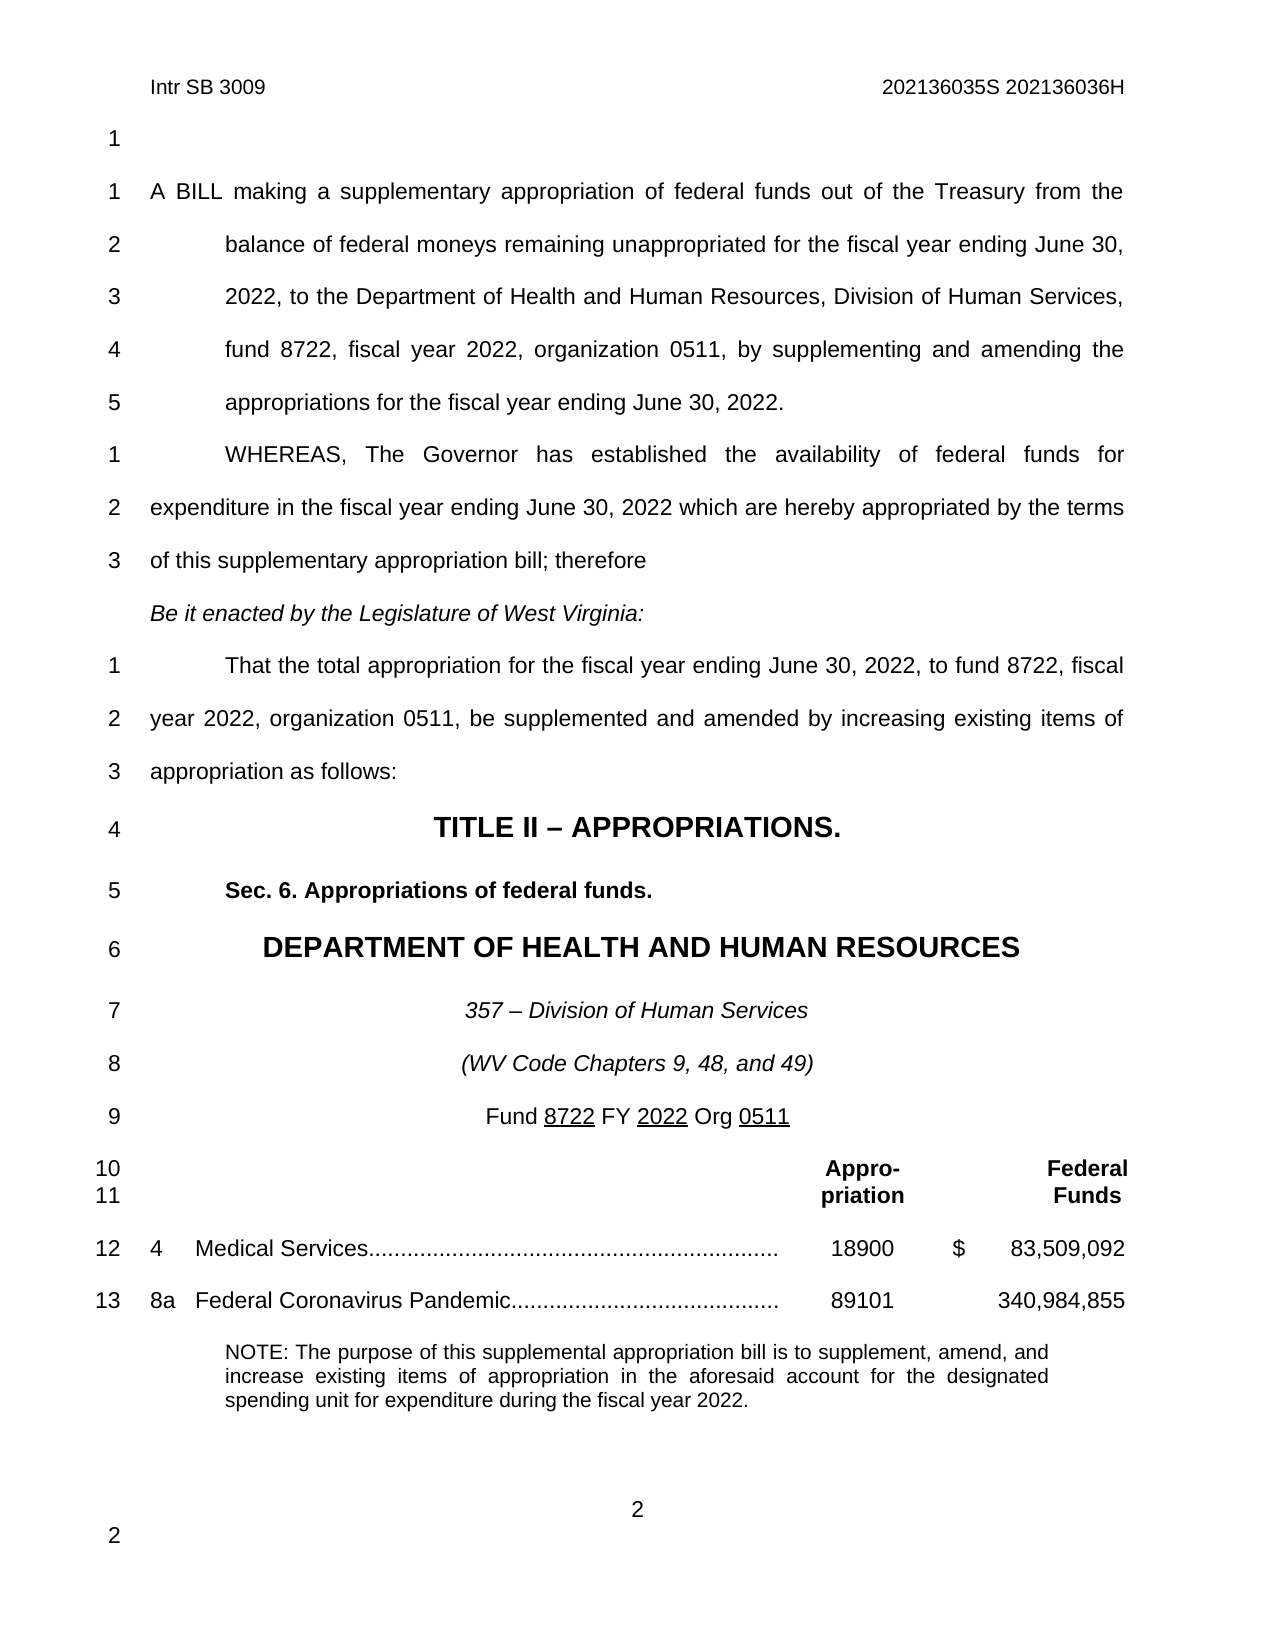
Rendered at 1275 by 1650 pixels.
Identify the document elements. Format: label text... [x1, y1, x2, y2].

subtitle Title II – Appropriations. [150, 810, 1125, 844]
text Appro- Federal [150, 1155, 1125, 1182]
subtitle DEPARTMENT OF health and human resources [150, 930, 1125, 964]
text WHEREAS, The Governor has established the availability of federal funds for expenditure in the fiscal year ending June 30, 2022 which are hereby appropriated by the terms of this supplementary appropriation bill; therefore [150, 441, 1125, 573]
text That the total appropriation for the fiscal year ending June 30, 2022, to fund 8722, fiscal year 2022, organization 0511, be supplemented and amended by increasing existing items of appropriation as follows: [150, 652, 1125, 784]
title A BILL making a supplementary appropriation of federal funds out of the Treasury from the balance of federal moneys remaining unappropriated for the fiscal year ending June 30, 2022, to the Department of Health and Human Resources, Division of Human Services, fund 8722, fiscal year 2022, organization 0511, by supplementing and amending the appropriations for the fiscal year ending June 30, 2022. [150, 178, 1125, 415]
text NOTE: The purpose of this supplemental appropriation bill is to supplement, amend, and increase existing items of appropriation in the aforesaid account for the designated spending unit for expenditure during the fiscal year 2022. [225, 1340, 1050, 1412]
text priation Funds [150, 1182, 1125, 1208]
text (WV Code Chapters 9, 48, and 49) [150, 1050, 1125, 1076]
text Fund 8722 FY 2022 Org 0511 [150, 1103, 1125, 1129]
subtitle Sec. 6. Appropriations of federal funds. [225, 877, 1125, 904]
text 8a Federal Coronavirus Pandemic 89101 340,984,855 [150, 1287, 1125, 1313]
text Be it enacted by the Legislature of West Virginia: [150, 599, 1125, 626]
text 357 – Division of Human Services [150, 997, 1125, 1024]
text 4 Medical Services 18900 $ 83,509,092 [150, 1234, 1125, 1261]
